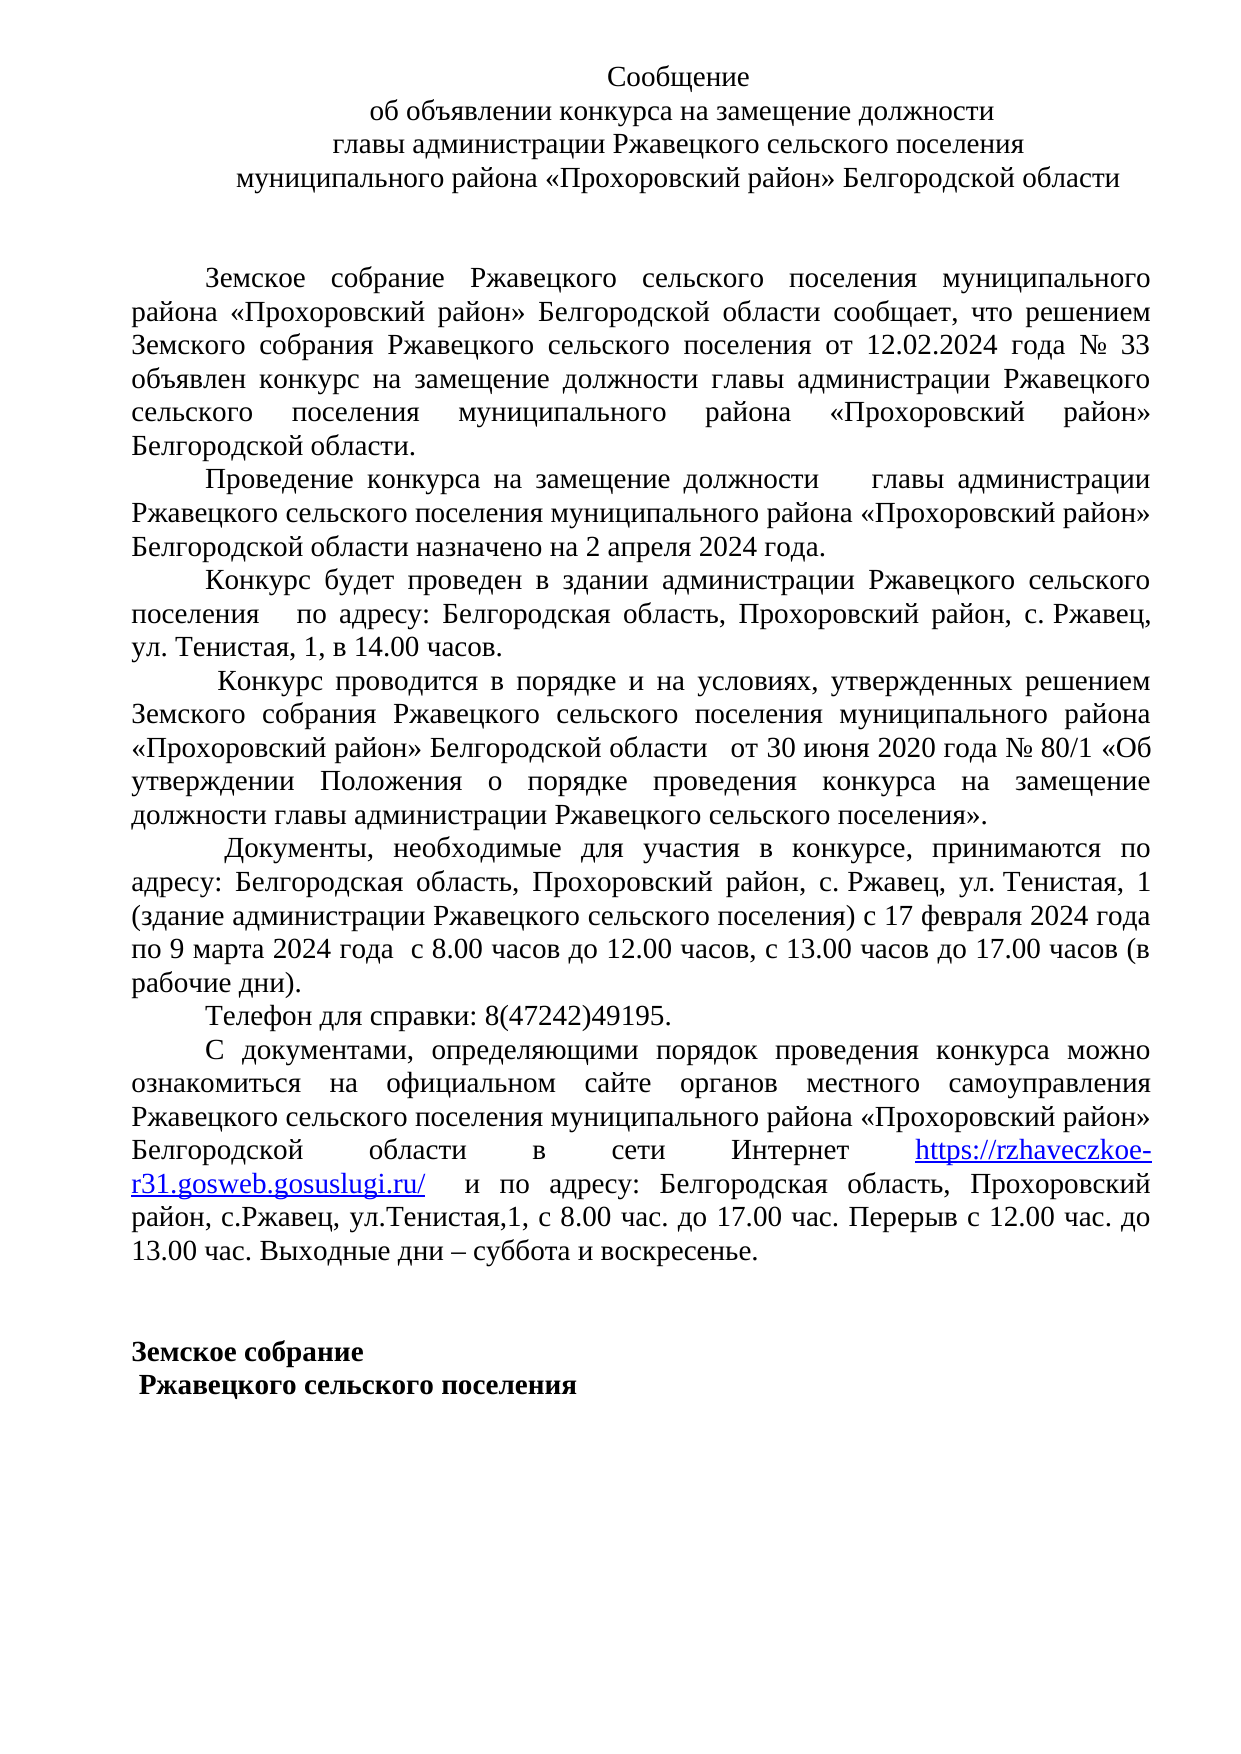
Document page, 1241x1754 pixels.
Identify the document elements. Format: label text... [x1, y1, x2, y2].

text Ржавецкого сельского поселения [131, 1367, 1152, 1401]
text Сообщение [131, 59, 1152, 93]
text Конкурс проводится в порядке и на условиях, утвержденных решением Земского собрания Ржавецкого сельского поселения муниципального района «Прохоровский район» Белгородской области от 30 июня 2020 года № 80/1 «Об утверждении Положения о порядке проведения конкурса на замещение должности главы администрации Ржавецкого сельского поселения». [131, 663, 1152, 831]
text Конкурс будет проведен в здании администрации Ржавецкого сельского поселения по адресу: Белгородская область, Прохоровский район, с. Ржавец, ул. Тенистая, 1, в 14.00 часов. [131, 562, 1152, 663]
text С документами, определяющими порядок проведения конкурса можно ознакомиться на официальном сайте органов местного самоуправления Ржавецкого сельского поселения муниципального района «Прохоровский район» Белгородской области в сети Интернет https://rzhaveczkoe-r31.gosweb.gosuslugi.ru/ и по адресу: Белгородская область, Прохоровский район, с.Ржавец, ул.Тенистая,1, с 8.00 час. до 17.00 час. Перерыв с 12.00 час. до 13.00 час. Выходные дни – суббота и воскресенье. [131, 1032, 1152, 1267]
text главы администрации Ржавецкого сельского поселения [131, 126, 1152, 160]
text Телефон для справки: 8(47242)49195. [131, 998, 1152, 1032]
text об объявлении конкурса на замещение должности [131, 93, 1152, 126]
text Земское собрание Ржавецкого сельского поселения муниципального района «Прохоровский район» Белгородской области сообщает, что решением Земского собрания Ржавецкого сельского поселения от 12.02.2024 года № 33 объявлен конкурс на замещение должности главы администрации Ржавецкого сельского поселения муниципального района «Прохоровский район» Белгородской области. [131, 260, 1152, 462]
text Документы, необходимые для участия в конкурсе, принимаются по адресу: Белгородская область, Прохоровский район, с. Ржавец, ул. Тенистая, 1 (здание администрации Ржавецкого сельского поселения) с 17 февраля 2024 года по 9 марта 2024 года с 8.00 часов до 12.00 часов, с 13.00 часов до 17.00 часов (в рабочие дни). [131, 831, 1152, 998]
text Проведение конкурса на замещение должности главы администрации Ржавецкого сельского поселения муниципального района «Прохоровский район» Белгородской области назначено на 2 апреля 2024 года. [131, 462, 1152, 562]
text муниципального района «Прохоровский район» Белгородской области [131, 160, 1152, 193]
text Земское собрание [131, 1334, 1152, 1367]
